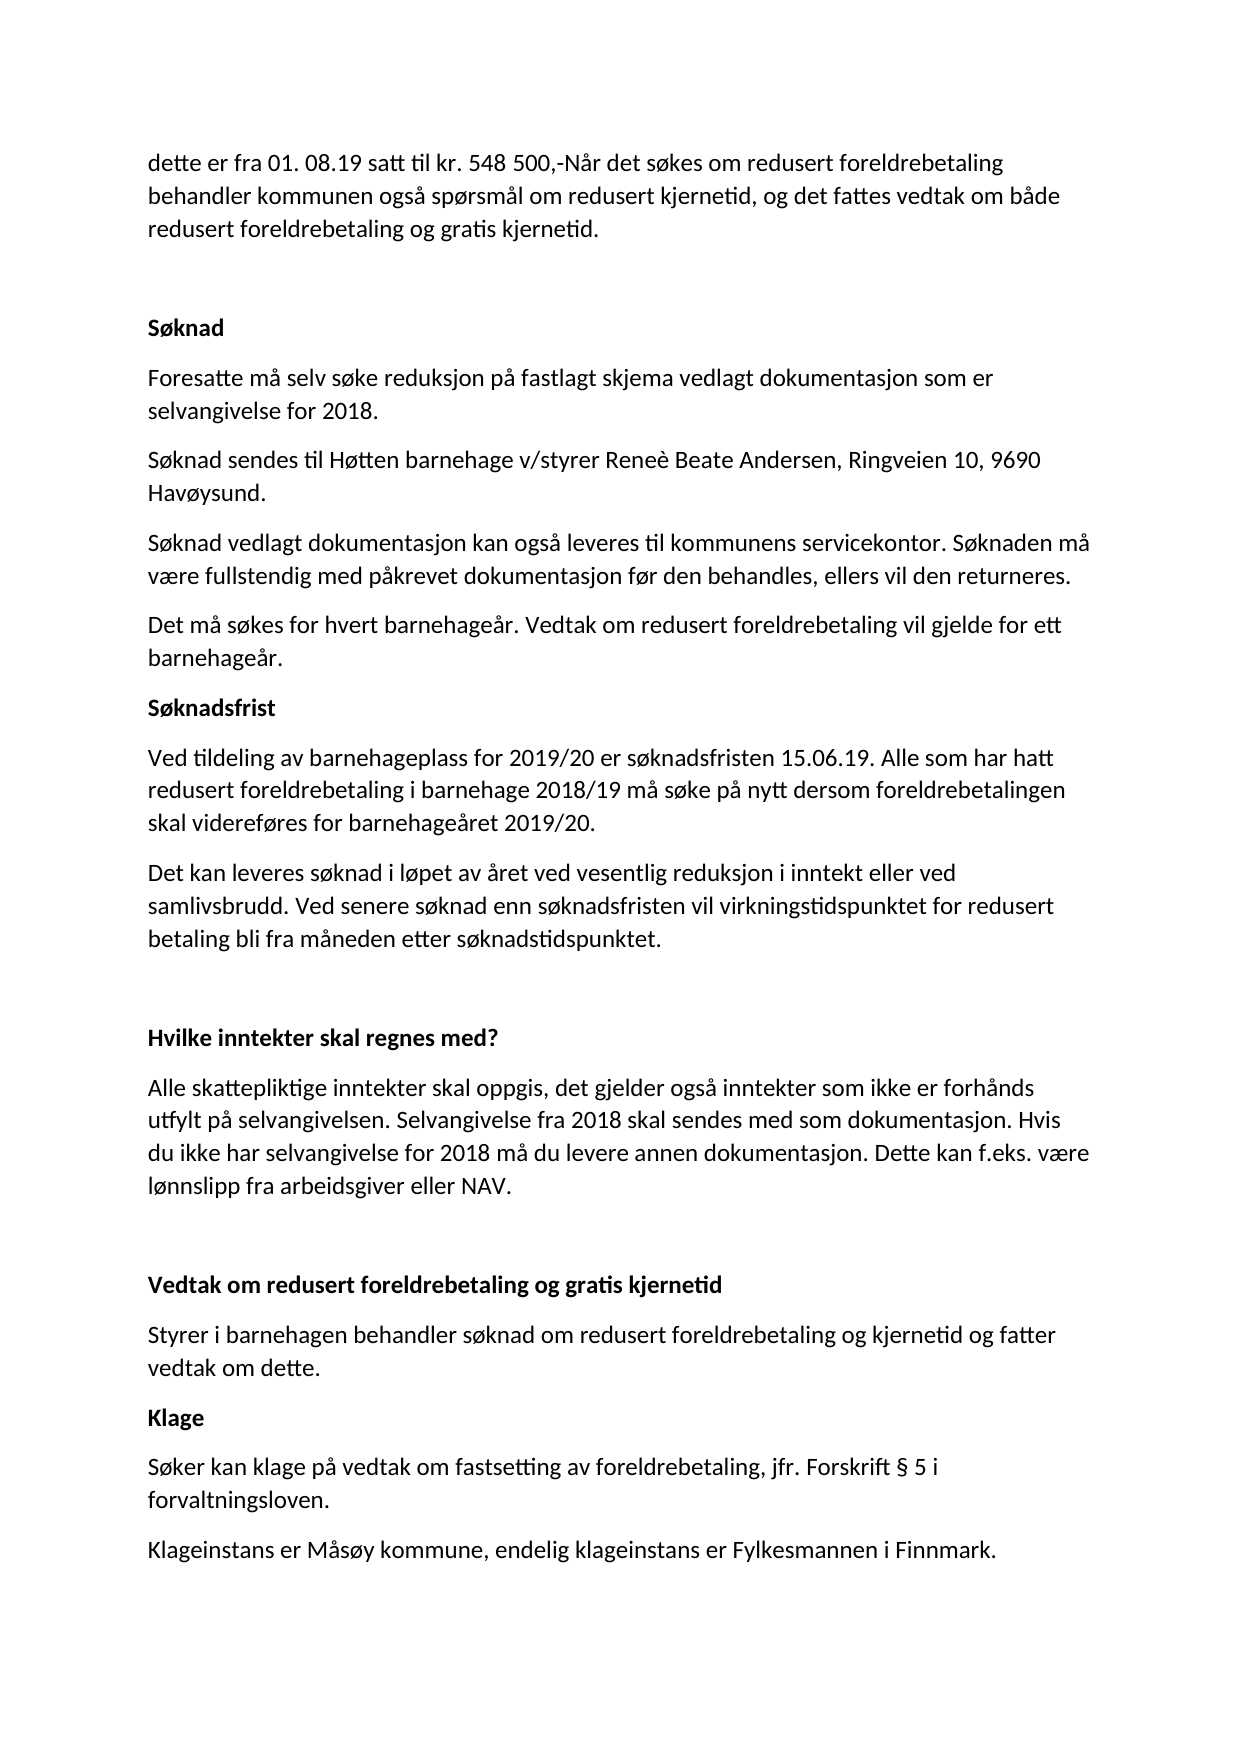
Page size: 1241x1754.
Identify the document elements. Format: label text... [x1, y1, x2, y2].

text Ved tildeling av barnehageplass for 2019/20 er søknadsfristen 15.06.19. Alle som har hatt redusert foreldrebetaling i barnehage 2018/19 må søke på nytt dersom foreldrebetalingen skal videreføres for barnehageåret 2019/20. [148, 742, 1093, 838]
text Det kan leveres søknad i løpet av året ved vesentlig reduksjon i inntekt eller ved samlivsbrudd. Ved senere søknad enn søknadsfristen vil virkningstidspunktet for redusert betaling bli fra måneden etter søknadstidspunktet. [148, 857, 1093, 953]
text Styrer i barnehagen behandler søknad om redusert foreldrebetaling og kjernetid og fatter vedtak om dette. [148, 1319, 1093, 1383]
text Hvilke inntekter skal regnes med? [148, 1022, 1093, 1053]
text Søknad sendes til Høtten barnehage v/styrer Reneè Beate Andersen, Ringveien 10, 9690 Havøysund. [148, 445, 1093, 508]
text Vedtak om redusert foreldrebetaling og gratis kjernetid [148, 1270, 1093, 1300]
text Alle skattepliktige inntekter skal oppgis, det gjelder også inntekter som ikke er forhånds utfylt på selvangivelsen. Selvangivelse fra 2018 skal sendes med som dokumentasjon. Hvis du ikke har selvangivelse for 2018 må du levere annen dokumentasjon. Dette kan f.eks. være lønnslipp fra arbeidsgiver eller NAV. [148, 1072, 1093, 1201]
text Søknadsfrist [148, 692, 1093, 723]
text Klageinstans er Måsøy kommune, endelig klageinstans er Fylkesmannen i Finnmark. [148, 1534, 1093, 1564]
text Søknad [148, 313, 1093, 343]
text Søker kan klage på vedtak om fastsetting av foreldrebetaling, jfr. Forskrift § 5 i forvaltningsloven. [148, 1451, 1093, 1515]
text Foresatte må selv søke reduksjon på fastlagt skjema vedlagt dokumentasjon som er selvangivelse for 2018. [148, 362, 1093, 426]
text Klage [148, 1402, 1093, 1432]
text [148, 148, 1093, 244]
text Det må søkes for hvert barnehageår. Vedtak om redusert foreldrebetaling vil gjelde for ett barnehageår. [148, 610, 1093, 673]
text Søknad vedlagt dokumentasjon kan også leveres til kommunens servicekontor. Søknaden må være fullstendig med påkrevet dokumentasjon før den behandles, ellers vil den returneres. [148, 527, 1093, 591]
